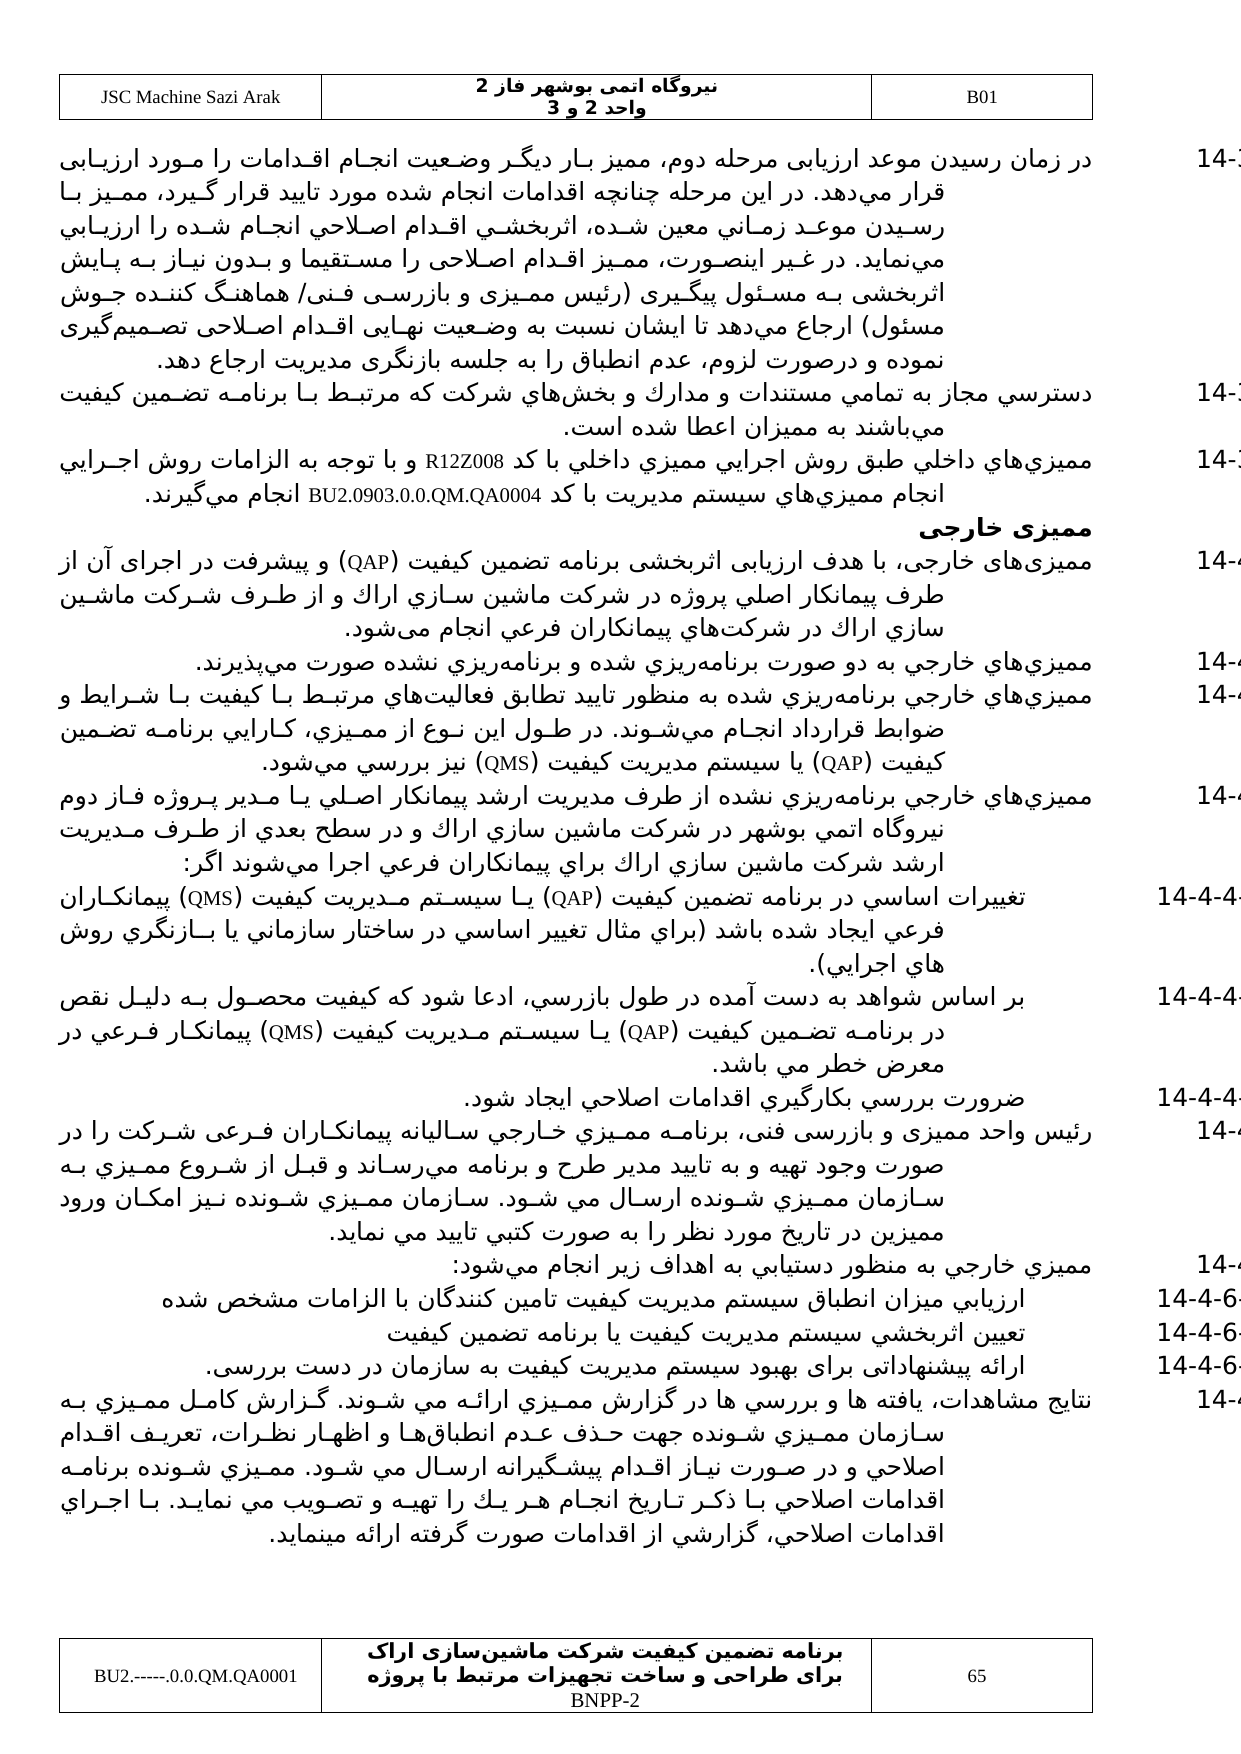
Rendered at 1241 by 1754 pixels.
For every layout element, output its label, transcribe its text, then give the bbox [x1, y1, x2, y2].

text ممیزی‌های خارجی، با هدف ارزیابی اثربخشی برنامه تضمین کیفیت (QAP) و پیشرفت در اجرای آن از طرف پيمانكار اصلي پروژه در شركت ماشين سازي اراك و از طرف شركت ماشين سازي اراك در شركت‌هاي پيمانكاران فرعي انجام می‌شود. [59, 546, 1092, 642]
text ممیزی خارجی [59, 513, 1093, 542]
text دسترسي مجاز به تمامي مستندات و مدارك و بخش‌هاي شركت كه مرتبط با برنامه تضمين كيفيت مي‌باشند به مميزان اعطا شده است. [59, 378, 1092, 441]
text تغييرات اساسي در برنامه تضمین کیفیت (QAP) يا سيستم مديريت كيفيت (QMS) پيمانكاران فرعي ايجاد شده باشد (براي مثال تغيير اساسي در ساختار سازماني يا بازنگري روش هاي اجرايي). [59, 882, 1092, 978]
text بر اساس شواهد به دست آمده در طول بازرسي، ادعا شود كه كيفيت محصول به دليل نقص در برنامه تضمین کیفیت (QAP) يا سيستم مديريت كيفيت (QMS) پيمانكار فرعي در معرض خطر مي باشد. [59, 982, 1092, 1078]
text نتايج مشاهدات، يافته ها و بررسي ها در گزارش مميزي ارائه مي شوند. گزارش كامل مميزي به سازمان مميزي شونده جهت حذف عدم انطباق‌ها و اظهار نظرات، تعريف اقدام اصلاحي و در صورت نياز اقدام پيشگيرانه ارسال مي شود. مميزي شونده برنامه اقدامات اصلاحي با ذكر تاريخ انجام هر يك را تهيه و تصويب مي نمايد. با اجراي اقدامات اصلاحي، گزارشي از اقدامات صورت گرفته ارائه مينمايد. [59, 1385, 1092, 1548]
text مميزي‌هاي خارجي برنامه‌ريزي نشده از طرف مديريت ارشد پيمانكار اصلي يا مدير پروژه فاز دوم نيروگاه اتمي بوشهر در شركت ماشين سازي اراك و در سطح بعدي از طرف مديريت ارشد شركت ماشين سازي اراك براي پيمانكاران فرعي اجرا مي‌شوند اگر: [59, 781, 1092, 877]
text ارزيابي ميزان انطباق سيستم مديريت كيفيت تامين كنندگان با الزامات مشخص شده [59, 1284, 1092, 1313]
text رئیس واحد ممیزی و بازرسی فنی، برنامه مميزي خارجي ساليانه پیمانکاران فرعی شرکت را در صورت وجود تهيه و به تاييد مدير طرح و برنامه مي‌رساند و قبل از شروع مميزي به سازمان مميزي شونده ارسال مي شود. سازمان مميزي شونده نيز امكان ورود مميزين در تاريخ مورد نظر را به صورت كتبي تاييد مي نمايد. [59, 1116, 1092, 1246]
text در زمان رسیدن موعد ارزیابی مرحله دوم، ممیز بار دیگر وضعیت انجام اقدامات را مورد ارزیابی قرار مي‌دهد. در این مرحله چنانچه اقدامات انجام شده مورد تایید قرار گیرد، مميز با رسيدن موعد زماني معين شده، اثربخشي اقدام اصلاحي انجام شده را ارزيابي مي‌نمايد. در غیر اینصورت، ممیز اقدام اصلاحی را مستقیما و بدون نیاز به پایش اثربخشی به مسئول پیگیری (رئیس ممیزی و بازرسی فنی/ هماهنگ کننده جوش مسئول) ارجاع مي‌دهد تا ایشان نسبت به وضعیت نهایی اقدام اصلاحی تصمیم‌گیری نموده و درصورت لزوم، عدم انطباق را به جلسه بازنگری مدیریت ارجاع دهد. [59, 144, 1092, 374]
text ضرورت بررسي بكارگيري اقدامات اصلاحي ايجاد شود. [59, 1083, 1092, 1112]
text مميزي‌هاي داخلي طبق روش اجرايي مميزي داخلي با كد R12Z008 و با توجه به الزامات روش اجرايي انجام مميزي‌هاي سيستم مديريت با کد BU2.0903.0.0.QM.QA0004 انجام مي‌گيرند. [59, 446, 1092, 508]
text تعيين اثربخشي سيستم مديريت كيفيت يا برنامه تضمین کیفیت [59, 1318, 1092, 1347]
text ارائه پیشنهاداتی برای بهبود سیستم مدیریت کیفیت به سازمان در دست بررسی. [59, 1351, 1092, 1380]
text مميزي خارجي به منظور دستيابي به اهداف زير انجام مي‌شود: [59, 1251, 1092, 1280]
text مميزي‌هاي خارجي به دو صورت برنامه‌ريزي شده و برنامه‌ريزي نشده صورت مي‌پذيرند. [59, 647, 1092, 676]
text مميزي‌هاي خارجي برنامه‌ريزي شده به منظور تاييد تطابق فعاليت‌هاي مرتبط با كيفيت با شرايط و ضوابط قرارداد انجام مي‌شوند. در طول اين نوع از مميزي، كارايي برنامه تضمین کیفیت (QAP) يا سيستم مديريت كيفيت (QMS) نيز بررسي مي‌شود. [59, 680, 1092, 777]
